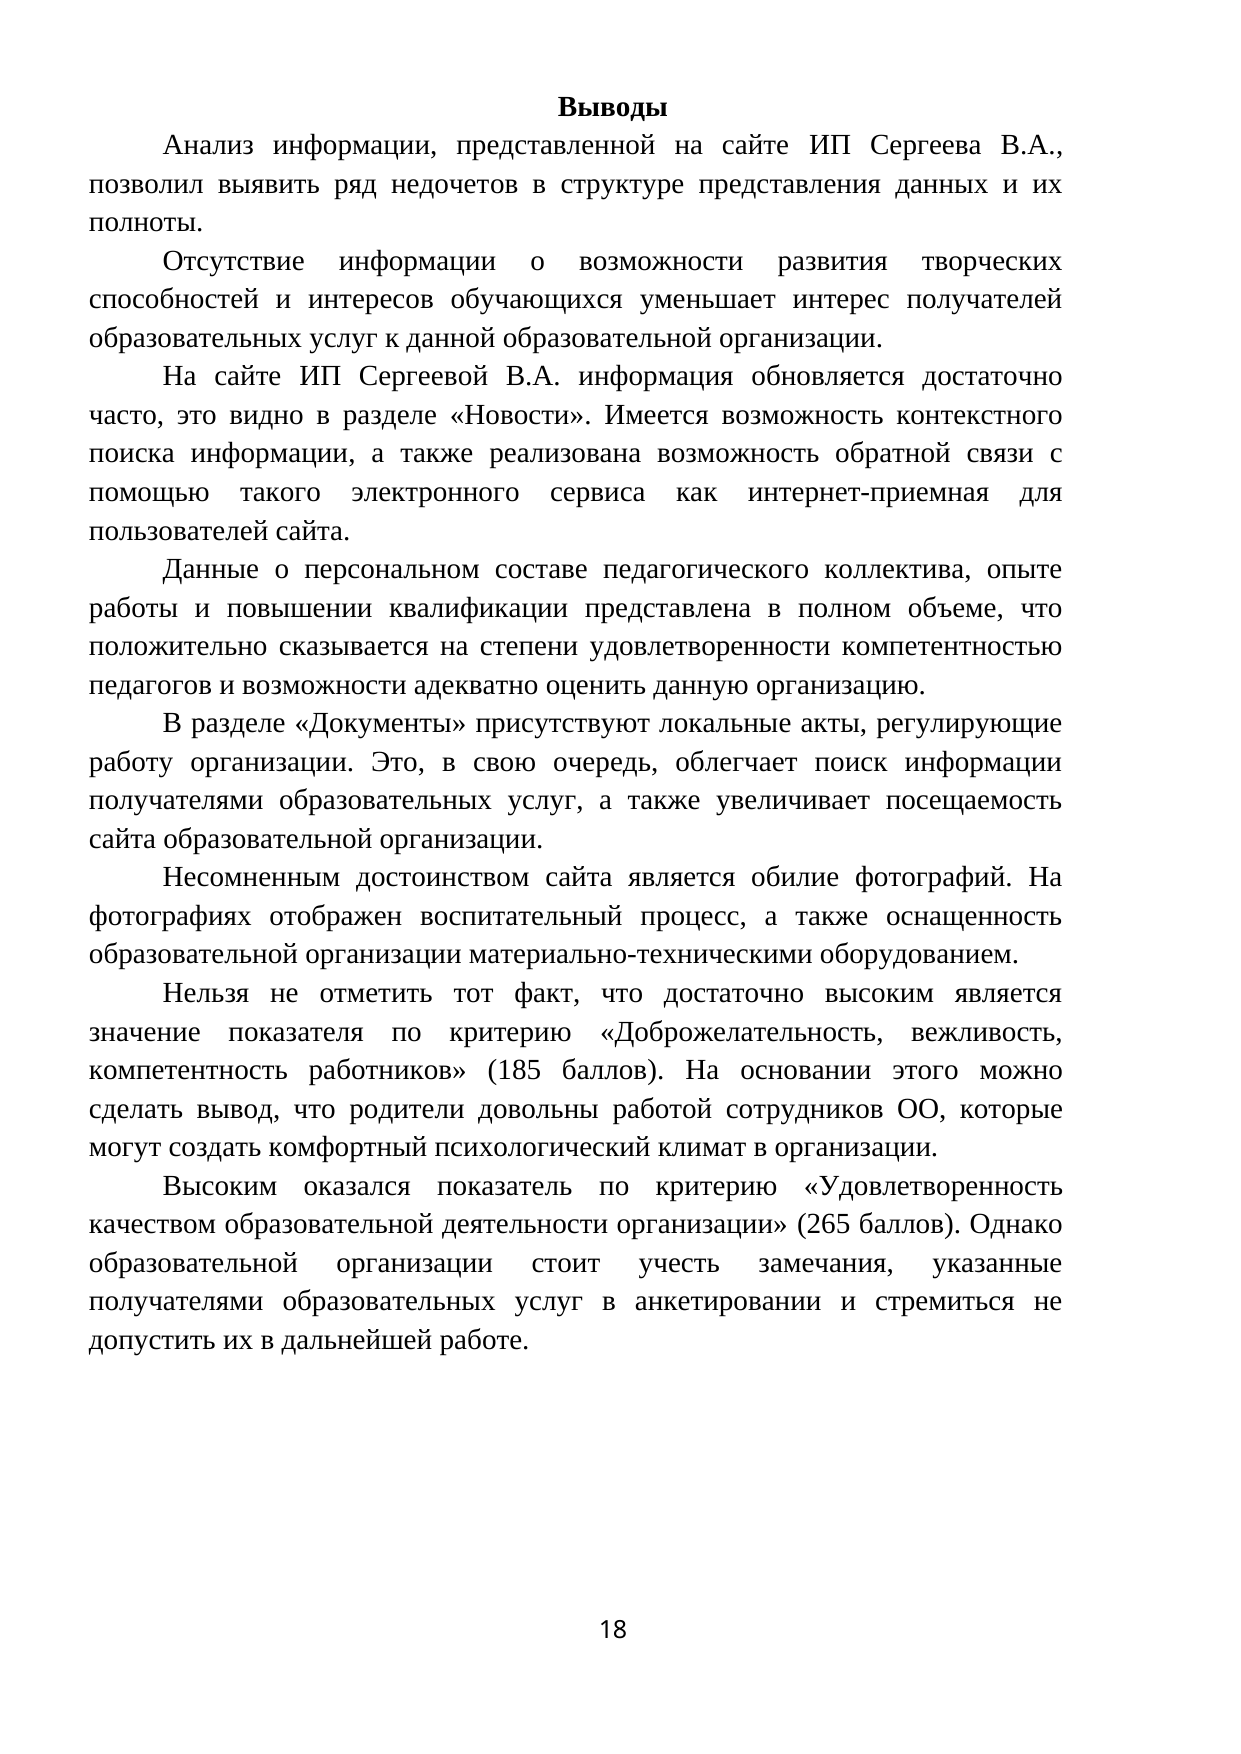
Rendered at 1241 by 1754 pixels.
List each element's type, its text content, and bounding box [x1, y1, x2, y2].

text Анализ информации, представленной на сайте ИП Сергеева В.А., позволил выявить ряд недочетов в структуре представления данных и их полноты. [89, 127, 1063, 238]
text Выводы [89, 89, 1063, 122]
text На сайте ИП Сергеевой В.А. информация обновляется достаточно часто, это видно в разделе «Новости». Имеется возможность контекстного поиска информации, а также реализована возможность обратной связи с помощью такого электронного сервиса как интернет-приемная для пользователей сайта. [89, 358, 1063, 546]
text Высоким оказался показатель по критерию «Удовлетворенность качеством образовательной деятельности организации» (265 баллов). Однако образовательной организации стоит учесть замечания, указанные получателями образовательных услуг в анкетировании и стремиться не допустить их в дальнейшей работе. [89, 1168, 1063, 1356]
text Несомненным достоинством сайта является обилие фотографий. На фотографиях отображен воспитательный процесс, а также оснащенность образовательной организации материально-техническими оборудованием. [89, 859, 1063, 970]
text Нельзя не отметить тот факт, что достаточно высоким является значение показателя по критерию «Доброжелательность, вежливость, компетентность работников» (185 баллов). На основании этого можно сделать вывод, что родители довольны работой сотрудников ОО, которые могут создать комфортный психологический климат в организации. [89, 975, 1063, 1163]
text В разделе «Документы» присутствуют локальные акты, регулирующие работу организации. Это, в свою очередь, облегчает поиск информации получателями образовательных услуг, а также увеличивает посещаемость сайта образовательной организации. [89, 705, 1063, 854]
text Отсутствие информации о возможности развития творческих способностей и интересов обучающихся уменьшает интерес получателей образовательных услуг к данной образовательной организации. [89, 243, 1063, 353]
text Данные о персональном составе педагогического коллектива, опыте работы и повышении квалификации представлена в полном объеме, что положительно сказывается на степени удовлетворенности компетентностью педагогов и возможности адекватно оценить данную организацию. [89, 551, 1063, 700]
